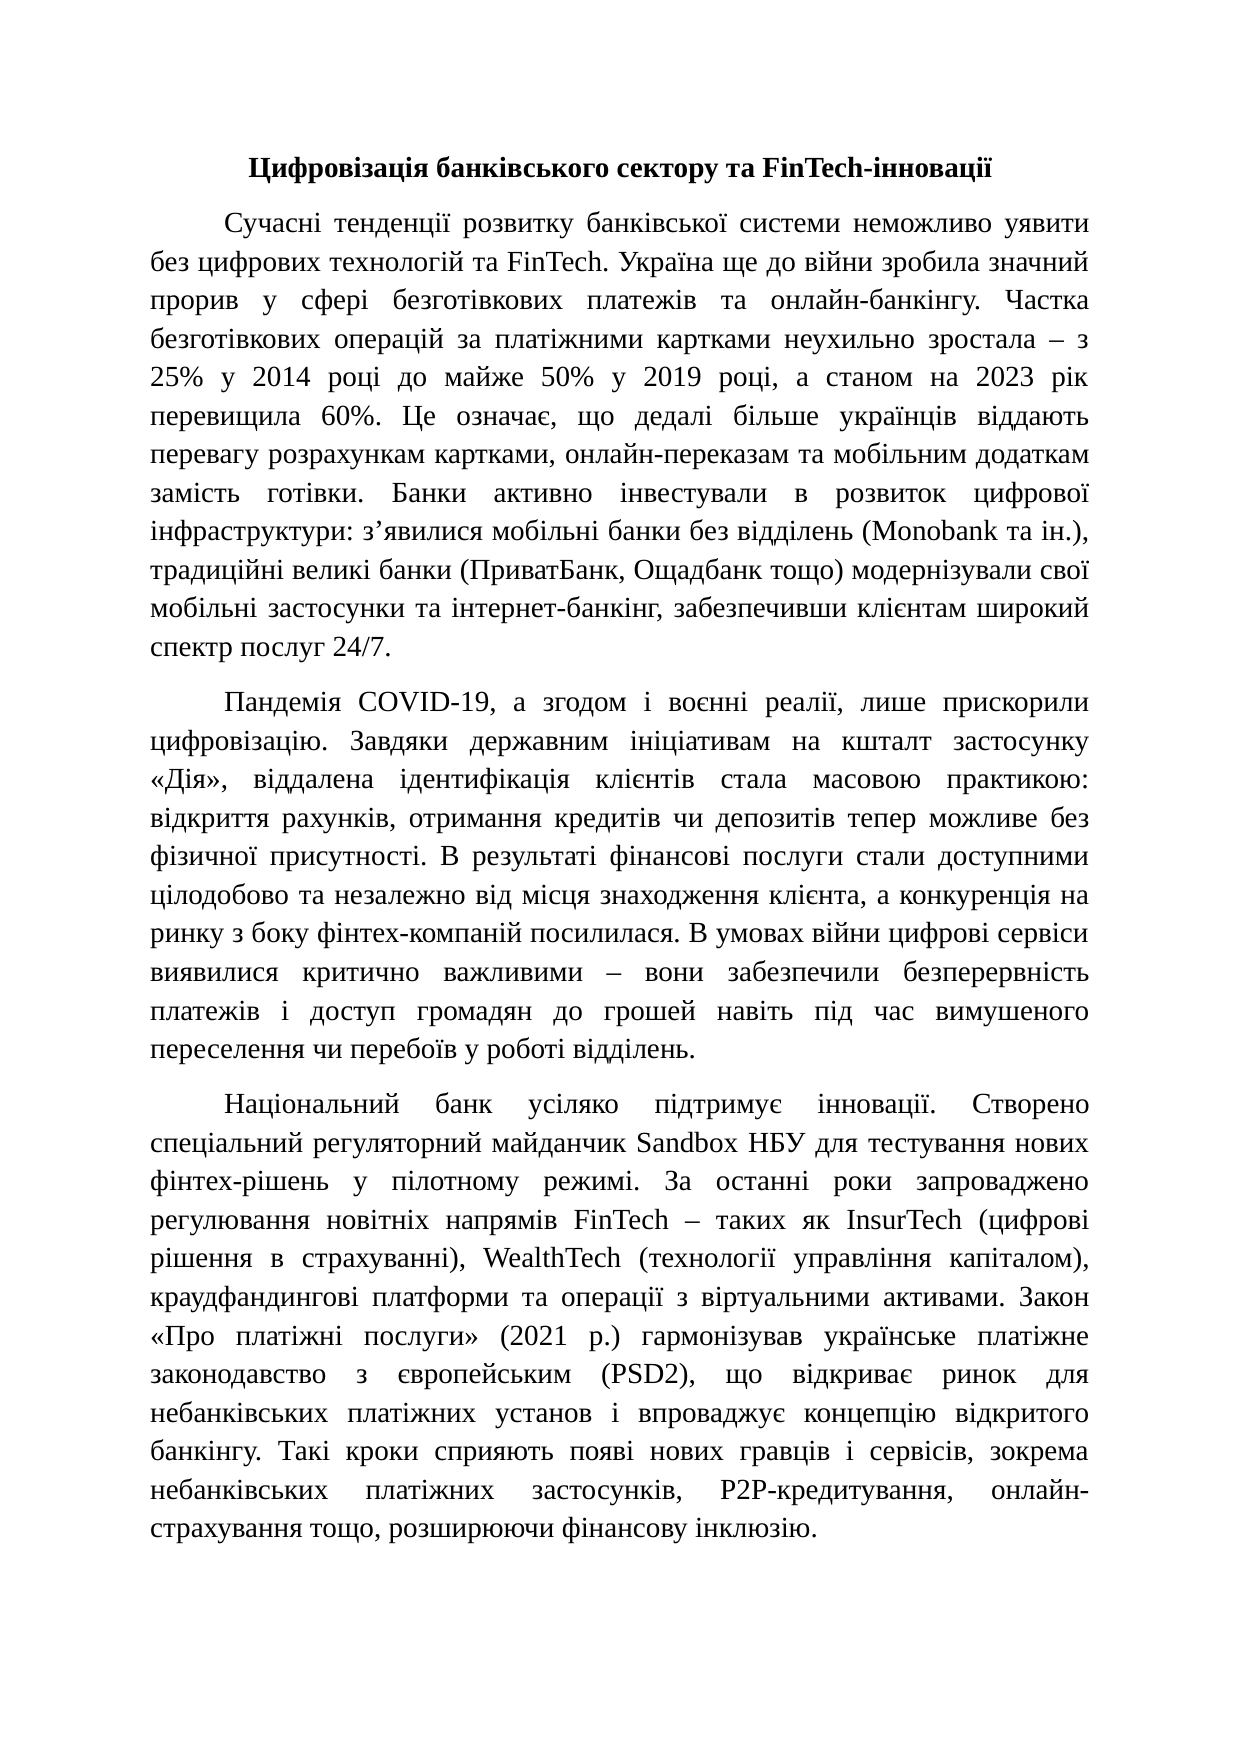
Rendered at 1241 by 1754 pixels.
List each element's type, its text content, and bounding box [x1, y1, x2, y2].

text Національний банк усіляко підтримує інновації. Створено спеціальний регуляторний майданчик Sandbox НБУ для тестування нових фінтех-рішень у пілотному режимі. За останні роки запроваджено регулювання новітніх напрямів FinTech – таких як InsurTech (цифрові рішення в страхуванні), WealthTech (технології управління капіталом), краудфандингові платформи та операції з віртуальними активами. Закон «Про платіжні послуги» (2021 р.) гармонізував українське платіжне законодавство з європейським (PSD2), що відкриває ринок для небанківських платіжних установ і впроваджує концепцію відкритого банкінгу. Такі кроки сприяють появі нових гравців і сервісів, зокрема небанківських платіжних застосунків, P2P-кредитування, онлайн-страхування тощо, розширюючи фінансову інклюзію. [150, 1086, 1090, 1544]
text Цифровізація банківського сектору та FinTech-інновації [150, 150, 1090, 183]
text Сучасні тенденції розвитку банківської системи неможливо уявити без цифрових технологій та FinTech. Україна ще до війни зробила значний прорив у сфері безготівкових платежів та онлайн-банкінгу. Частка безготівкових операцій за платіжними картками неухильно зростала – з 25% у 2014 році до майже 50% у 2019 році, а станом на 2023 рік перевищила 60%. Це означає, що дедалі більше українців віддають перевагу розрахункам картками, онлайн-переказам та мобільним додаткам замість готівки. Банки активно інвестували в розвиток цифрової інфраструктури: з’явилися мобільні банки без відділень (Monobank та ін.), традиційні великі банки (ПриватБанк, Ощадбанк тощо) модернізували свої мобільні застосунки та інтернет-банкінг, забезпечивши клієнтам широкий спектр послуг 24/7. [150, 205, 1090, 663]
text Пандемія COVID-19, а згодом і воєнні реалії, лише прискорили цифровізацію. Завдяки державним ініціативам на кшталт застосунку «Дія», віддалена ідентифікація клієнтів стала масовою практикою: відкриття рахунків, отримання кредитів чи депозитів тепер можливе без фізичної присутності. В результаті фінансові послуги стали доступними цілодобово та незалежно від місця знаходження клієнта, а конкуренція на ринку з боку фінтех-компаній посилилася. В умовах війни цифрові сервіси виявилися критично важливими – вони забезпечили безперервність платежів і доступ громадян до грошей навіть під час вимушеного переселення чи перебоїв у роботі відділень. [150, 684, 1090, 1065]
